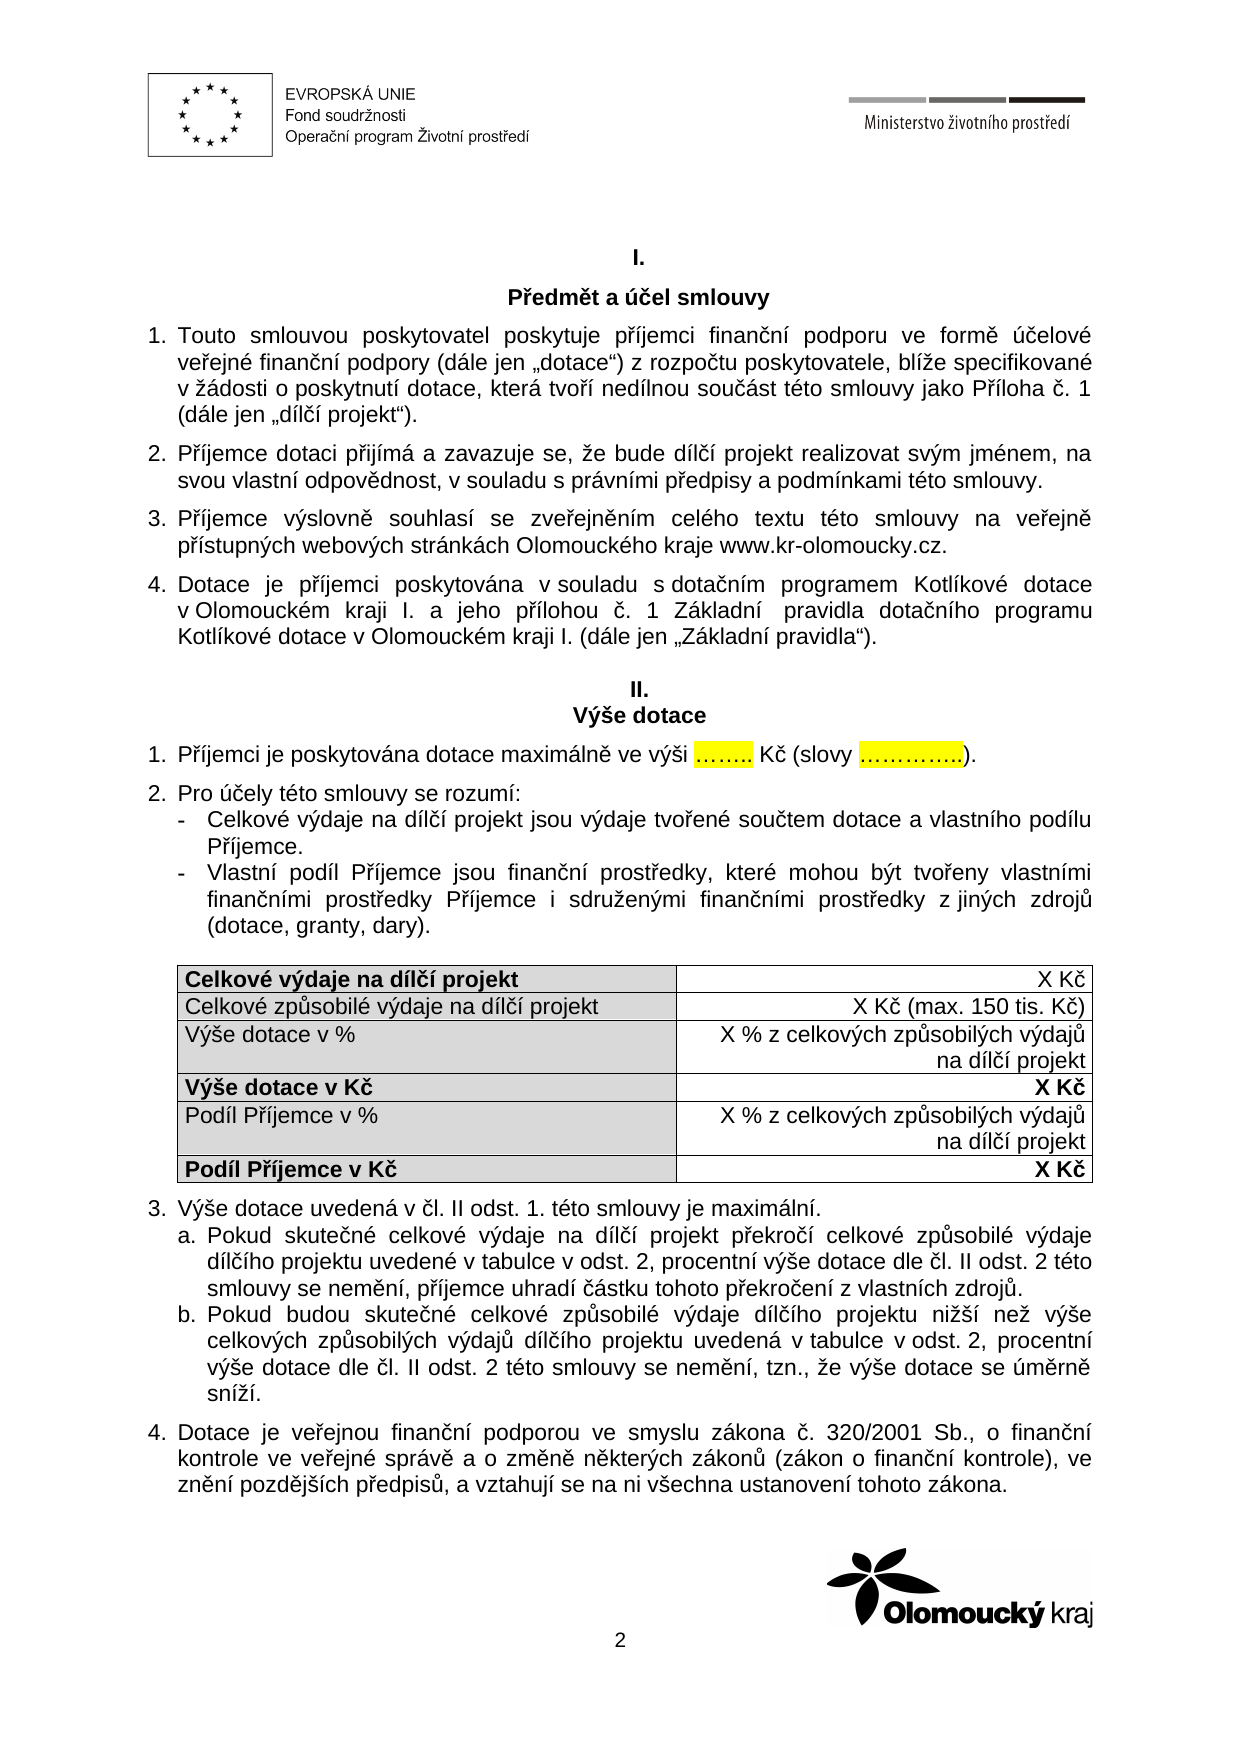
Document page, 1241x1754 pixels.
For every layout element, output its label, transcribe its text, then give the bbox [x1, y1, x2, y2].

text Předmět a účel smlouvy [185, 283, 1093, 310]
list Pro účely této smlouvy se rozumí: [148, 780, 1093, 806]
list Příjemce dotaci přijímá a zavazuje se, že bude dílčí projekt realizovat svým jménem, na svou vlastní odpovědnost, v souladu s právními předpisy a podmínkami této smlouvy. [148, 440, 1093, 493]
text II. [186, 676, 1093, 702]
list Pokud budou skutečné celkové způsobilé výdaje dílčího projektu nižší než výše celkových způsobilých výdajů dílčího projektu uvedená v tabulce v odst. 2, procentní výše dotace dle čl. II odst. 2 této smlouvy se nemění, tzn., že výše dotace se úměrně sníží. [177, 1301, 1093, 1406]
table_cell Podíl Příjemce v % [178, 1102, 676, 1154]
table_cell X % z celkových způsobilých výdajů na dílčí projekt [677, 1102, 1092, 1154]
list Dotace je příjemci poskytována v souladu s dotačním programem Kotlíkové dotace v Olomouckém kraji I. a jeho přílohou č. 1 Základní pravidla dotačního programu Kotlíkové dotace v Olomouckém kraji I. (dále jen „Základní pravidla“). [148, 571, 1093, 650]
picture [826, 1548, 1093, 1628]
list Dotace je veřejnou finanční podporou ve smyslu zákona č. 320/2001 Sb., o finanční kontrole ve veřejné správě a o změně některých zákonů (zákon o finanční kontrole), ve znění pozdějších předpisů, a vztahují se na ni všechna ustanovení tohoto zákona. [148, 1419, 1093, 1498]
text I. [185, 244, 1093, 270]
table_cell X Kč [677, 1156, 1092, 1182]
table_cell X Kč [677, 1074, 1092, 1101]
picture [147, 73, 1085, 157]
table_cell Celkové způsobilé výdaje na dílčí projekt [178, 993, 676, 1019]
text Výše dotace [186, 702, 1093, 729]
table_header X Kč [677, 966, 1092, 992]
list Pokud skutečné celkové výdaje na dílčí projekt překročí celkové způsobilé výdaje dílčího projektu uvedené v tabulce v odst. 2, procentní výše dotace dle čl. II odst. 2 této smlouvy se nemění, příjemce uhradí částku tohoto překročení z vlastních zdrojů. [177, 1222, 1093, 1301]
list Příjemce výslovně souhlasí se zveřejněním celého textu této smlouvy na veřejně přístupných webových stránkách Olomouckého kraje www.kr-olomoucky.cz. [148, 505, 1093, 558]
table_cell Výše dotace v Kč [178, 1074, 676, 1101]
list Vlastní podíl Příjemce jsou finanční prostředky, které mohou být tvořeny vlastními finančními prostředky Příjemce i sdruženými finančními prostředky z jiných zdrojů (dotace, granty, dary). [177, 859, 1093, 938]
list Touto smlouvou poskytovatel poskytuje příjemci finanční podporu ve formě účelové veřejné finanční podpory (dále jen „dotace“) z rozpočtu poskytovatele, blíže specifikované v žádosti o poskytnutí dotace, která tvoří nedílnou součást této smlouvy jako Příloha č. 1 (dále jen „dílčí projekt“). [148, 322, 1093, 428]
table_header Celkové výdaje na dílčí projekt [178, 966, 676, 992]
list Celkové výdaje na dílčí projekt jsou výdaje tvořené součtem dotace a vlastního podílu Příjemce. [177, 806, 1093, 859]
list Výše dotace uvedená v čl. II odst. 1. této smlouvy je maximální. [148, 1195, 1093, 1222]
table_cell Výše dotace v % [178, 1021, 676, 1073]
table_cell Podíl Příjemce v Kč [178, 1156, 676, 1182]
list Příjemci je poskytována dotace maximálně ve výši …….. Kč (slovy …………..). [148, 741, 694, 768]
table_cell X Kč (max. 150 tis. Kč) [677, 993, 1092, 1019]
table_cell X % z celkových způsobilých výdajů na dílčí projekt [677, 1021, 1092, 1073]
